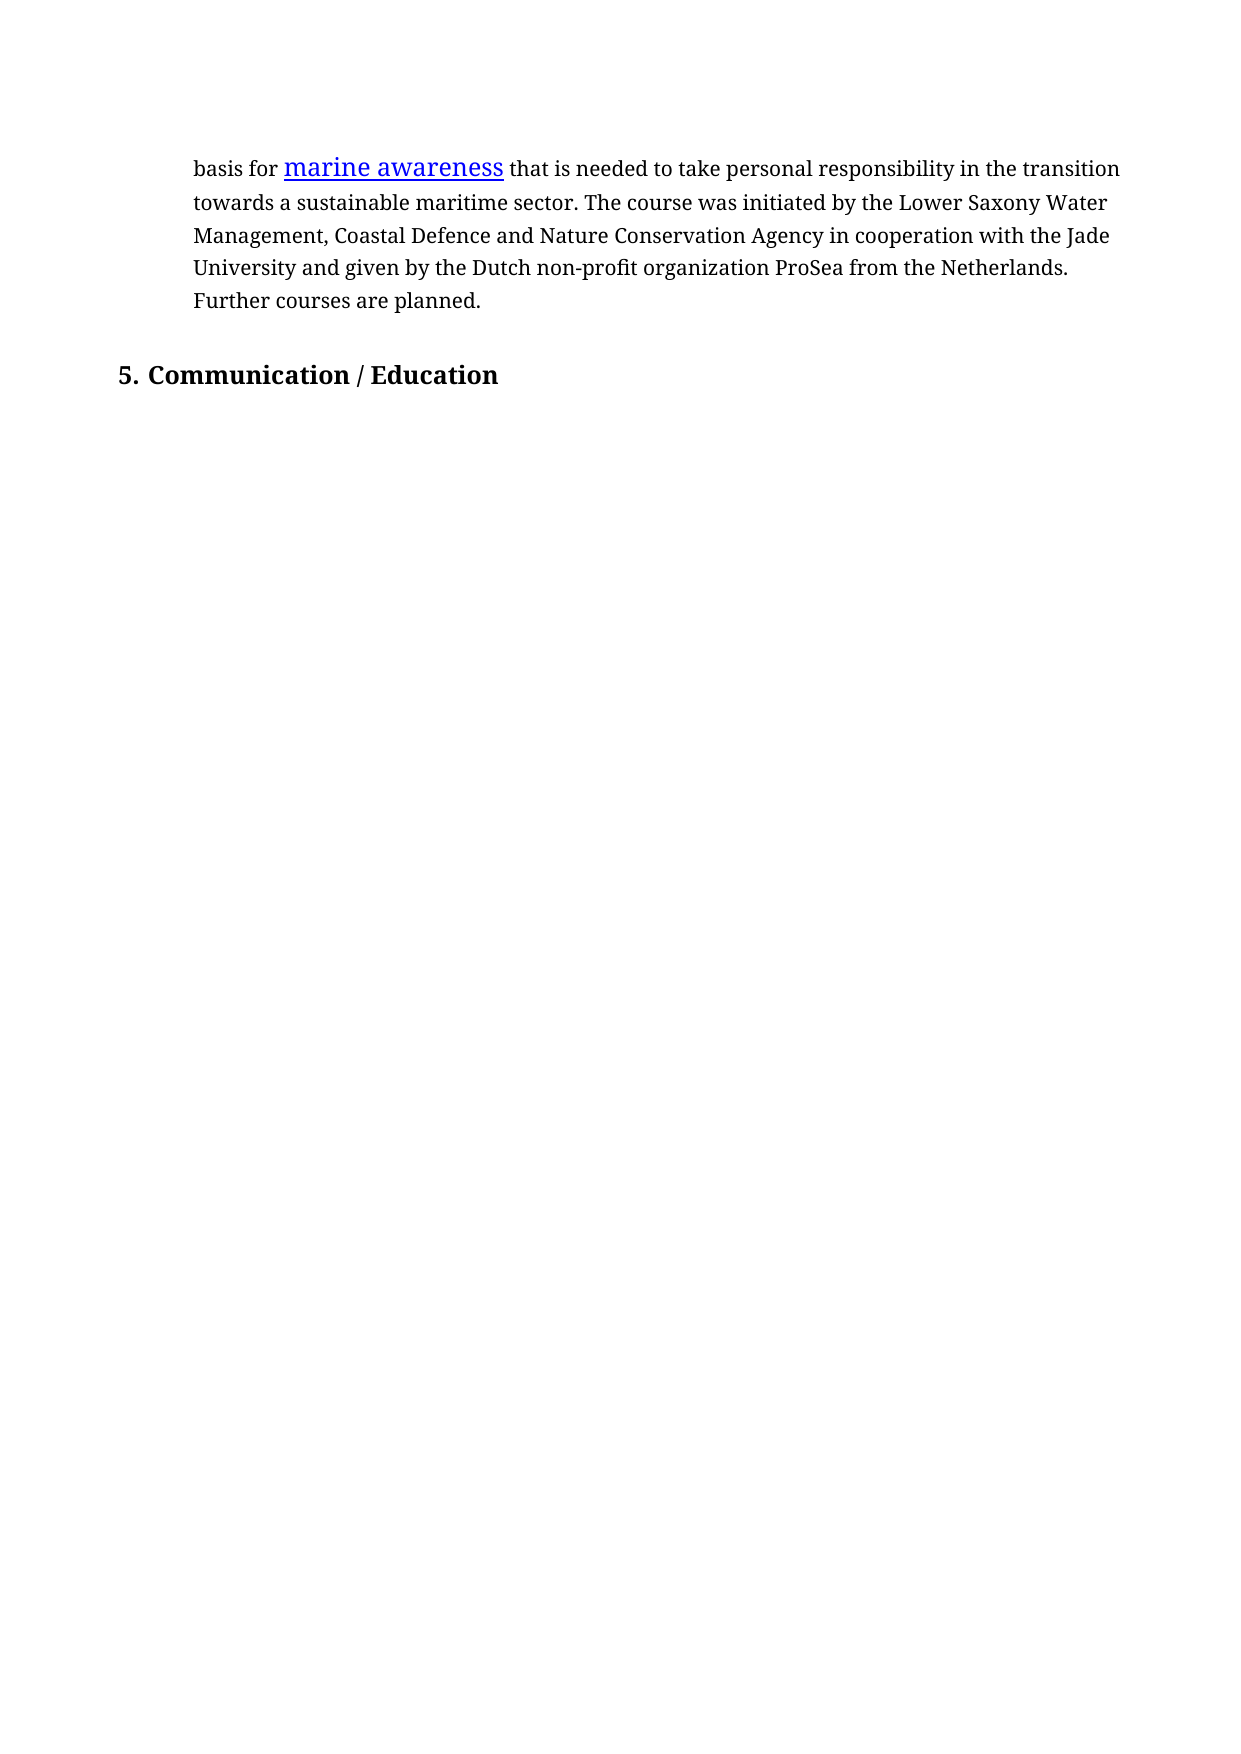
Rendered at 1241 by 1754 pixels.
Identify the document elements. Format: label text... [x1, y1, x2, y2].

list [156, 150, 1122, 314]
list Communication / Education [118, 358, 1122, 392]
